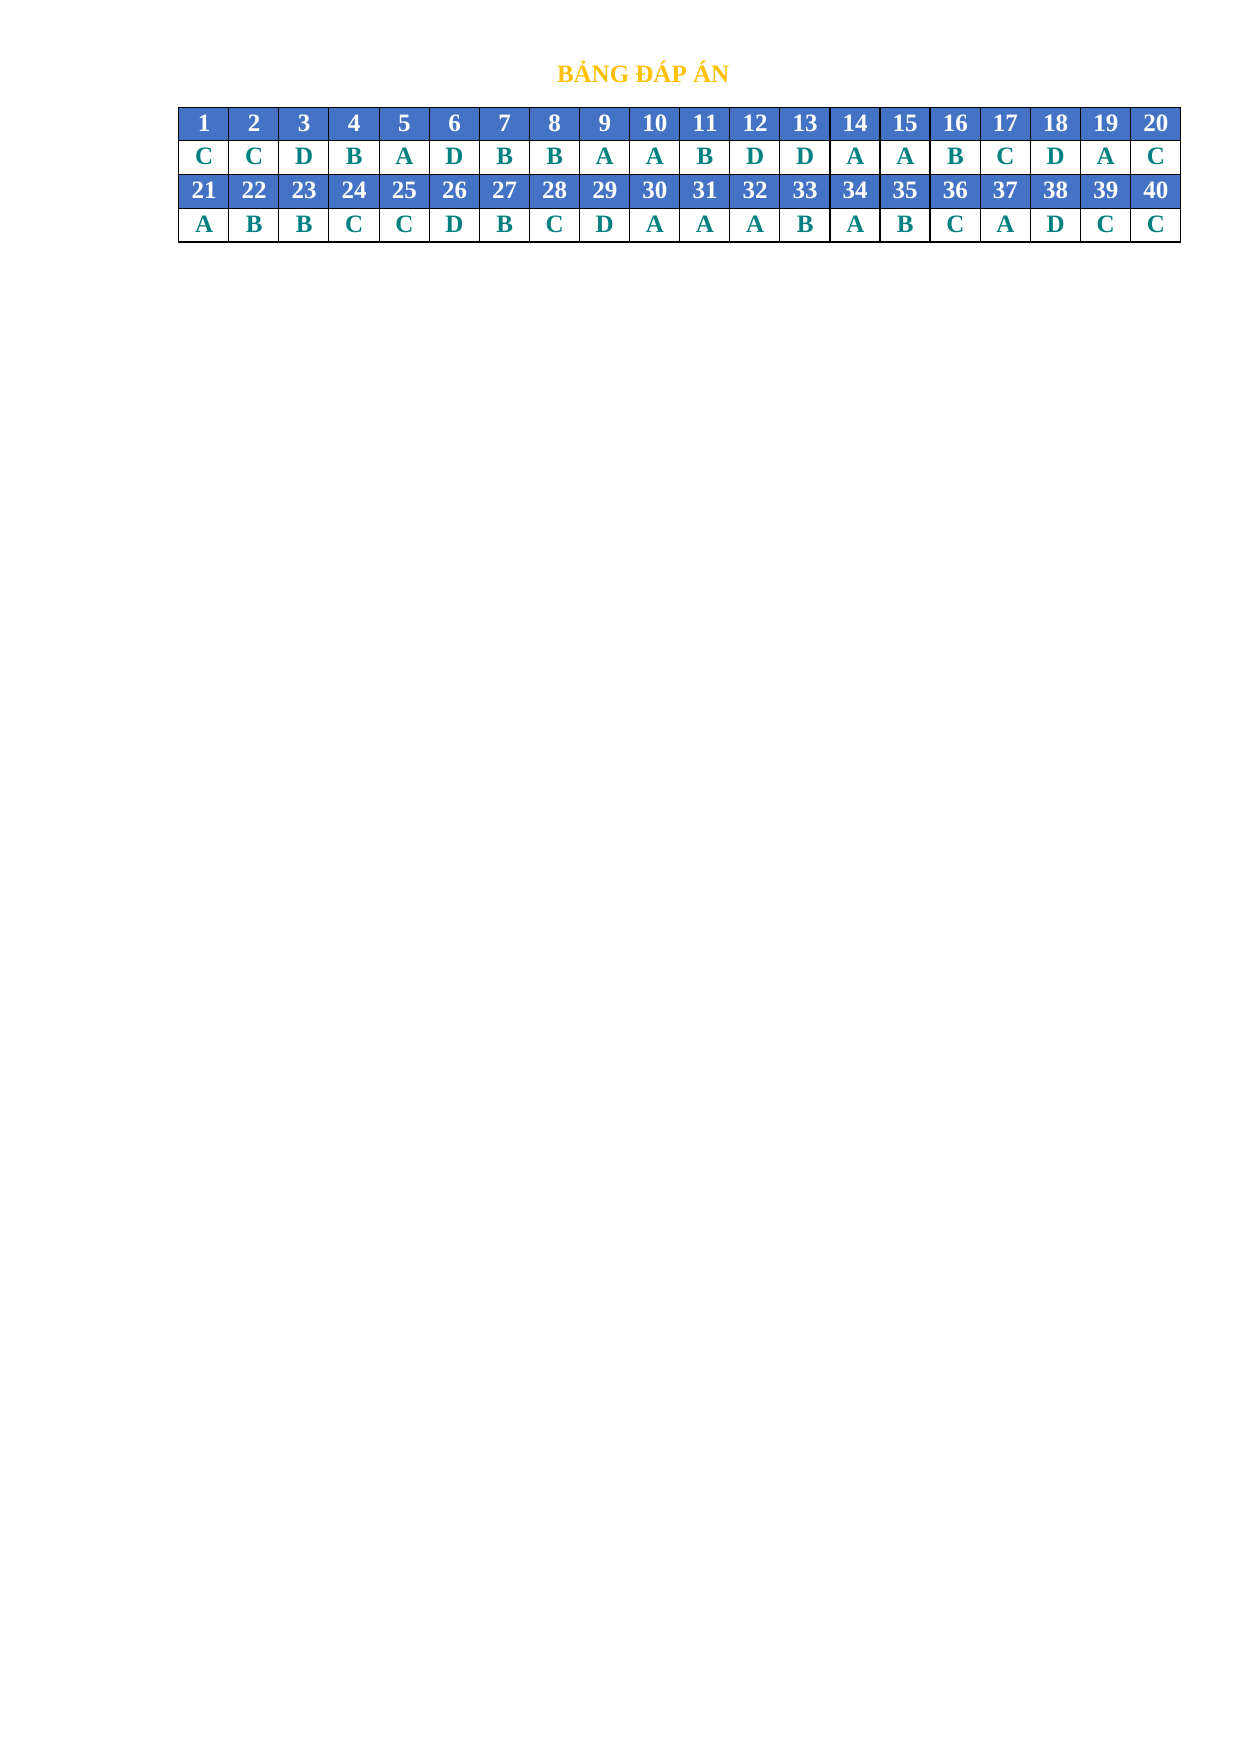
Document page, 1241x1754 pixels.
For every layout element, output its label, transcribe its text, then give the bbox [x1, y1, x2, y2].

table_header 8 [530, 108, 579, 140]
table_cell B [229, 209, 278, 241]
table_cell C [179, 141, 228, 174]
table_cell D [730, 141, 779, 174]
table_cell A [179, 209, 228, 241]
table_cell C [981, 141, 1030, 174]
table_cell B [329, 141, 379, 174]
table_header 14 [831, 108, 879, 140]
table_header 3 [279, 108, 328, 140]
table_cell C [1131, 209, 1180, 241]
table_cell 24 [329, 175, 379, 208]
table_header 6 [430, 108, 479, 140]
table_cell A [981, 209, 1030, 241]
table_cell C [380, 209, 429, 241]
table_cell D [1031, 141, 1080, 174]
table_cell D [780, 141, 829, 174]
table_header 7 [480, 108, 529, 140]
table_cell B [680, 141, 729, 174]
table_header 18 [1031, 108, 1080, 140]
table_header 17 [981, 108, 1030, 140]
table_cell C [329, 209, 379, 241]
table_header 13 [780, 108, 829, 140]
table_cell A [730, 209, 779, 241]
table_cell 32 [730, 175, 779, 208]
table_cell D [430, 141, 479, 174]
table_cell C [1131, 141, 1180, 174]
table_cell A [831, 141, 879, 174]
table_cell 27 [480, 175, 529, 208]
table_cell 33 [780, 175, 829, 208]
table_cell 40 [1131, 175, 1180, 208]
table_cell B [881, 209, 929, 241]
table_cell A [1081, 141, 1130, 174]
table_cell C [229, 141, 278, 174]
table_cell 31 [680, 175, 729, 208]
table_header 4 [329, 108, 379, 140]
table_cell D [430, 209, 479, 241]
table_cell 39 [1081, 175, 1130, 208]
table_cell 21 [179, 175, 228, 208]
table_cell B [931, 141, 980, 174]
table_header 2 [229, 108, 278, 140]
table_cell 35 [881, 175, 929, 208]
table_cell C [931, 209, 980, 241]
table_cell B [480, 141, 529, 174]
table_cell A [680, 209, 729, 241]
table_header 15 [881, 108, 929, 140]
table_header 19 [1081, 108, 1130, 140]
table_cell B [480, 209, 529, 241]
table_cell 36 [931, 175, 980, 208]
table_cell B [530, 141, 579, 174]
table_cell A [630, 209, 679, 241]
table_cell B [279, 209, 328, 241]
table_cell 23 [279, 175, 328, 208]
table_cell C [530, 209, 579, 241]
table_cell A [580, 141, 629, 174]
table_header 11 [680, 108, 729, 140]
table_cell A [380, 141, 429, 174]
table_cell 28 [530, 175, 579, 208]
table_cell B [780, 209, 829, 241]
table_cell 25 [380, 175, 429, 208]
table_cell 37 [981, 175, 1030, 208]
table_header 1 [179, 108, 228, 140]
table_header 16 [931, 108, 980, 140]
table_cell 26 [430, 175, 479, 208]
table_cell 29 [580, 175, 629, 208]
table_cell 38 [1031, 175, 1080, 208]
table_cell 30 [630, 175, 679, 208]
table_cell C [1081, 209, 1130, 241]
text BẢNG ĐÁP ÁN [75, 59, 1181, 88]
table_header 5 [380, 108, 429, 140]
table_cell 34 [831, 175, 879, 208]
table_cell D [1031, 209, 1080, 241]
table_cell 22 [229, 175, 278, 208]
table_cell A [831, 209, 879, 241]
table_cell D [580, 209, 629, 241]
table_cell A [630, 141, 679, 174]
table_header 12 [730, 108, 779, 140]
table_cell A [881, 141, 929, 174]
table_header 9 [580, 108, 629, 140]
table_cell D [279, 141, 328, 174]
table_header 10 [630, 108, 679, 140]
table_header 20 [1131, 108, 1180, 140]
